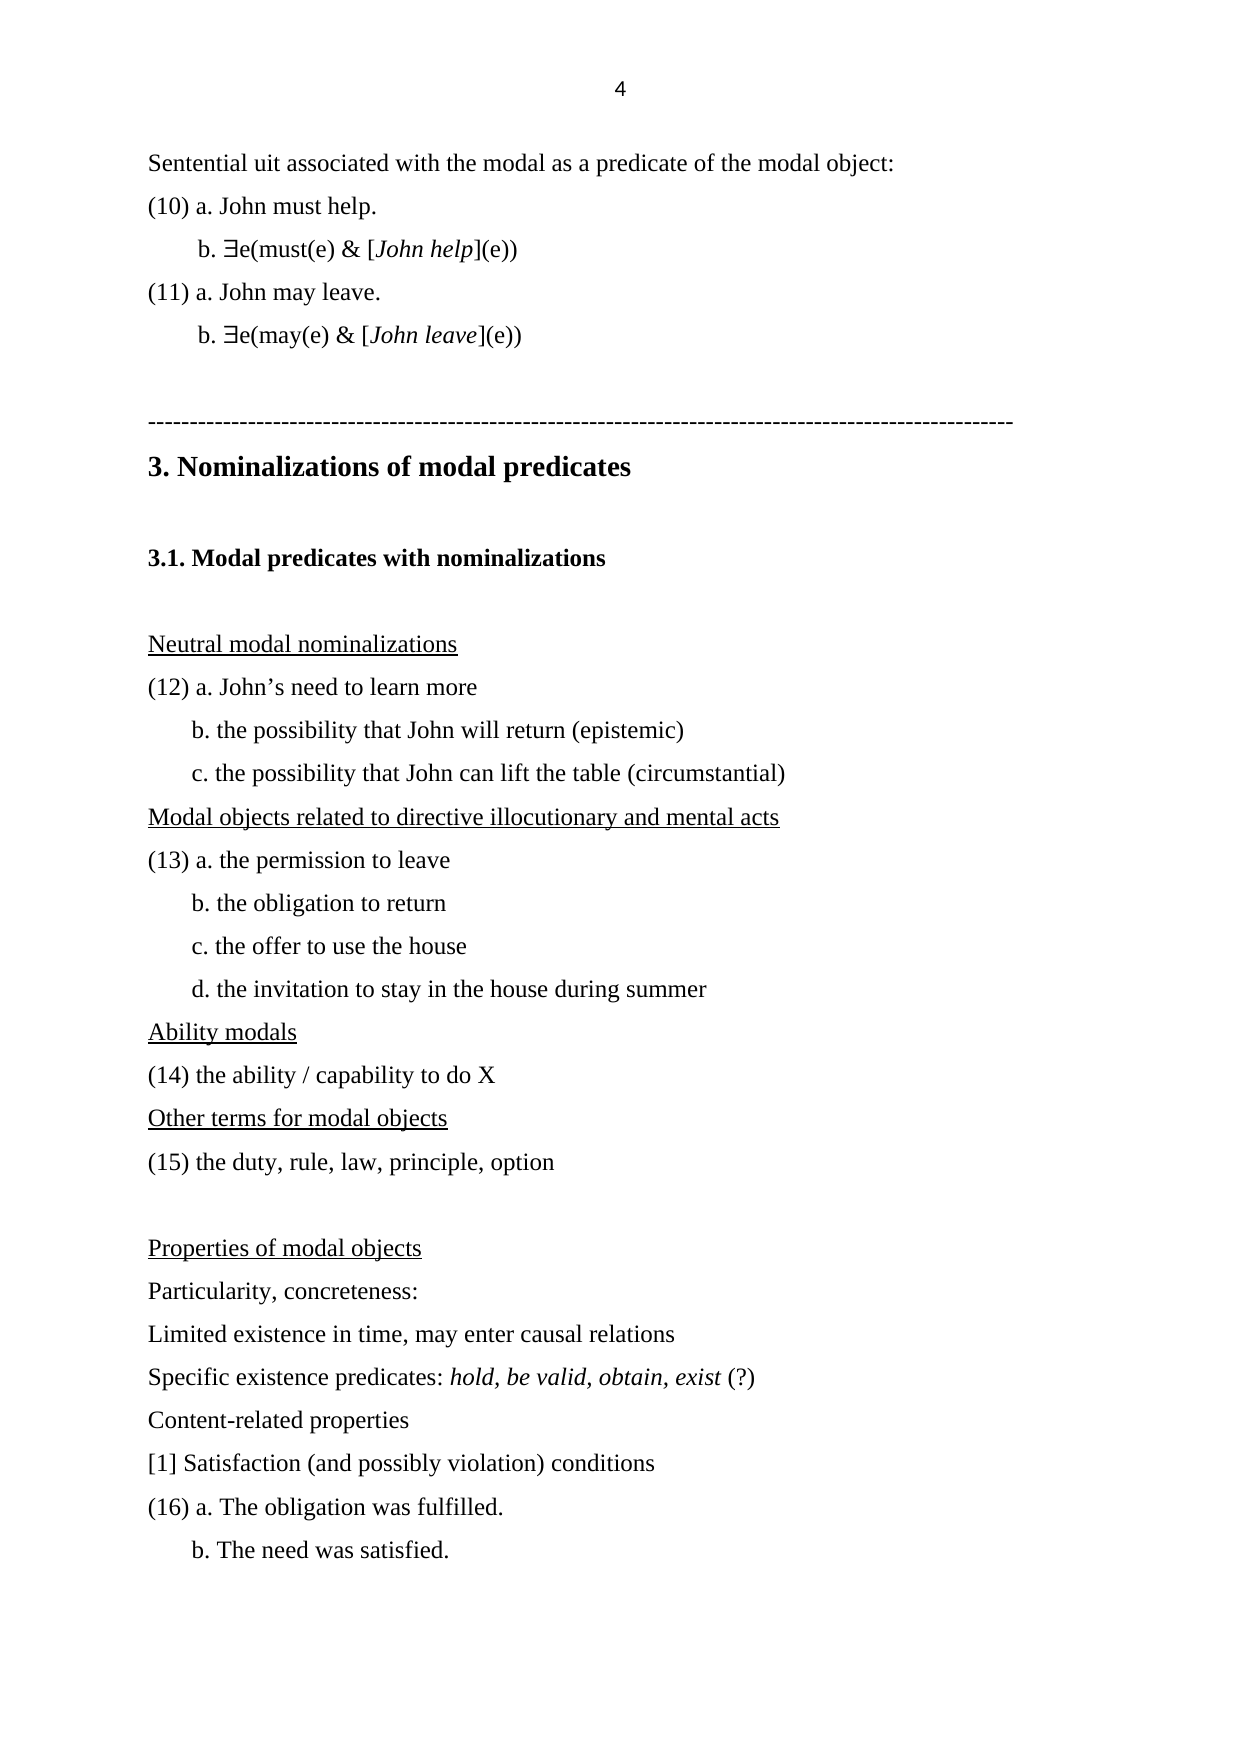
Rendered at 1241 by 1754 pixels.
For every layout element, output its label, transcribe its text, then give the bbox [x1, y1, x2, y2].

text b. e(may(e) & [John leave](e)) [148, 320, 1093, 349]
text b. e(must(e) & [John help](e)) [148, 234, 1093, 263]
text b. The need was satisfied. [148, 1535, 1093, 1563]
text c. the offer to use the house [148, 931, 1093, 960]
text c. the possibility that John can lift the table (circumstantial) [148, 758, 1093, 787]
text Other terms for modal objects [148, 1103, 1093, 1132]
text Neutral modal nominalizations [148, 629, 1093, 658]
text d. the invitation to stay in the house during summer [148, 974, 1093, 1003]
text (16) a. The obligation was fulfilled. [148, 1492, 1093, 1520]
text Limited existence in time, may enter causal relations [148, 1319, 1093, 1348]
text Content-related properties [148, 1405, 1093, 1434]
text -------------------------------------------------------------------------------------------------------- [148, 406, 1093, 435]
text Specific existence predicates: hold, be valid, obtain, exist (?) [148, 1362, 1093, 1391]
text Modal objects related to directive illocutionary and mental acts [148, 802, 1093, 830]
text (10) a. John must help. [148, 191, 1093, 219]
text 3.1. Modal predicates with nominalizations [148, 543, 1093, 572]
text Ability modals [148, 1017, 1093, 1046]
text 3. Nominalizations of modal predicates [148, 449, 1093, 483]
text (14) the ability / capability to do X [148, 1060, 1093, 1089]
text [1] Satisfaction (and possibly violation) conditions [148, 1448, 1093, 1477]
text Sentential uit associated with the modal as a predicate of the modal object: [148, 148, 1093, 176]
text b. the possibility that John will return (epistemic) [148, 715, 1093, 744]
text (12) a. John’s need to learn more [148, 672, 1093, 701]
text Properties of modal objects [148, 1233, 1093, 1262]
text (11) a. John may leave. [148, 277, 1093, 306]
text Particularity, concreteness: [148, 1276, 1093, 1305]
text (15) the duty, rule, law, principle, option [148, 1147, 1093, 1175]
text b. the obligation to return [148, 888, 1093, 917]
text (13) a. the permission to leave [148, 845, 1093, 873]
